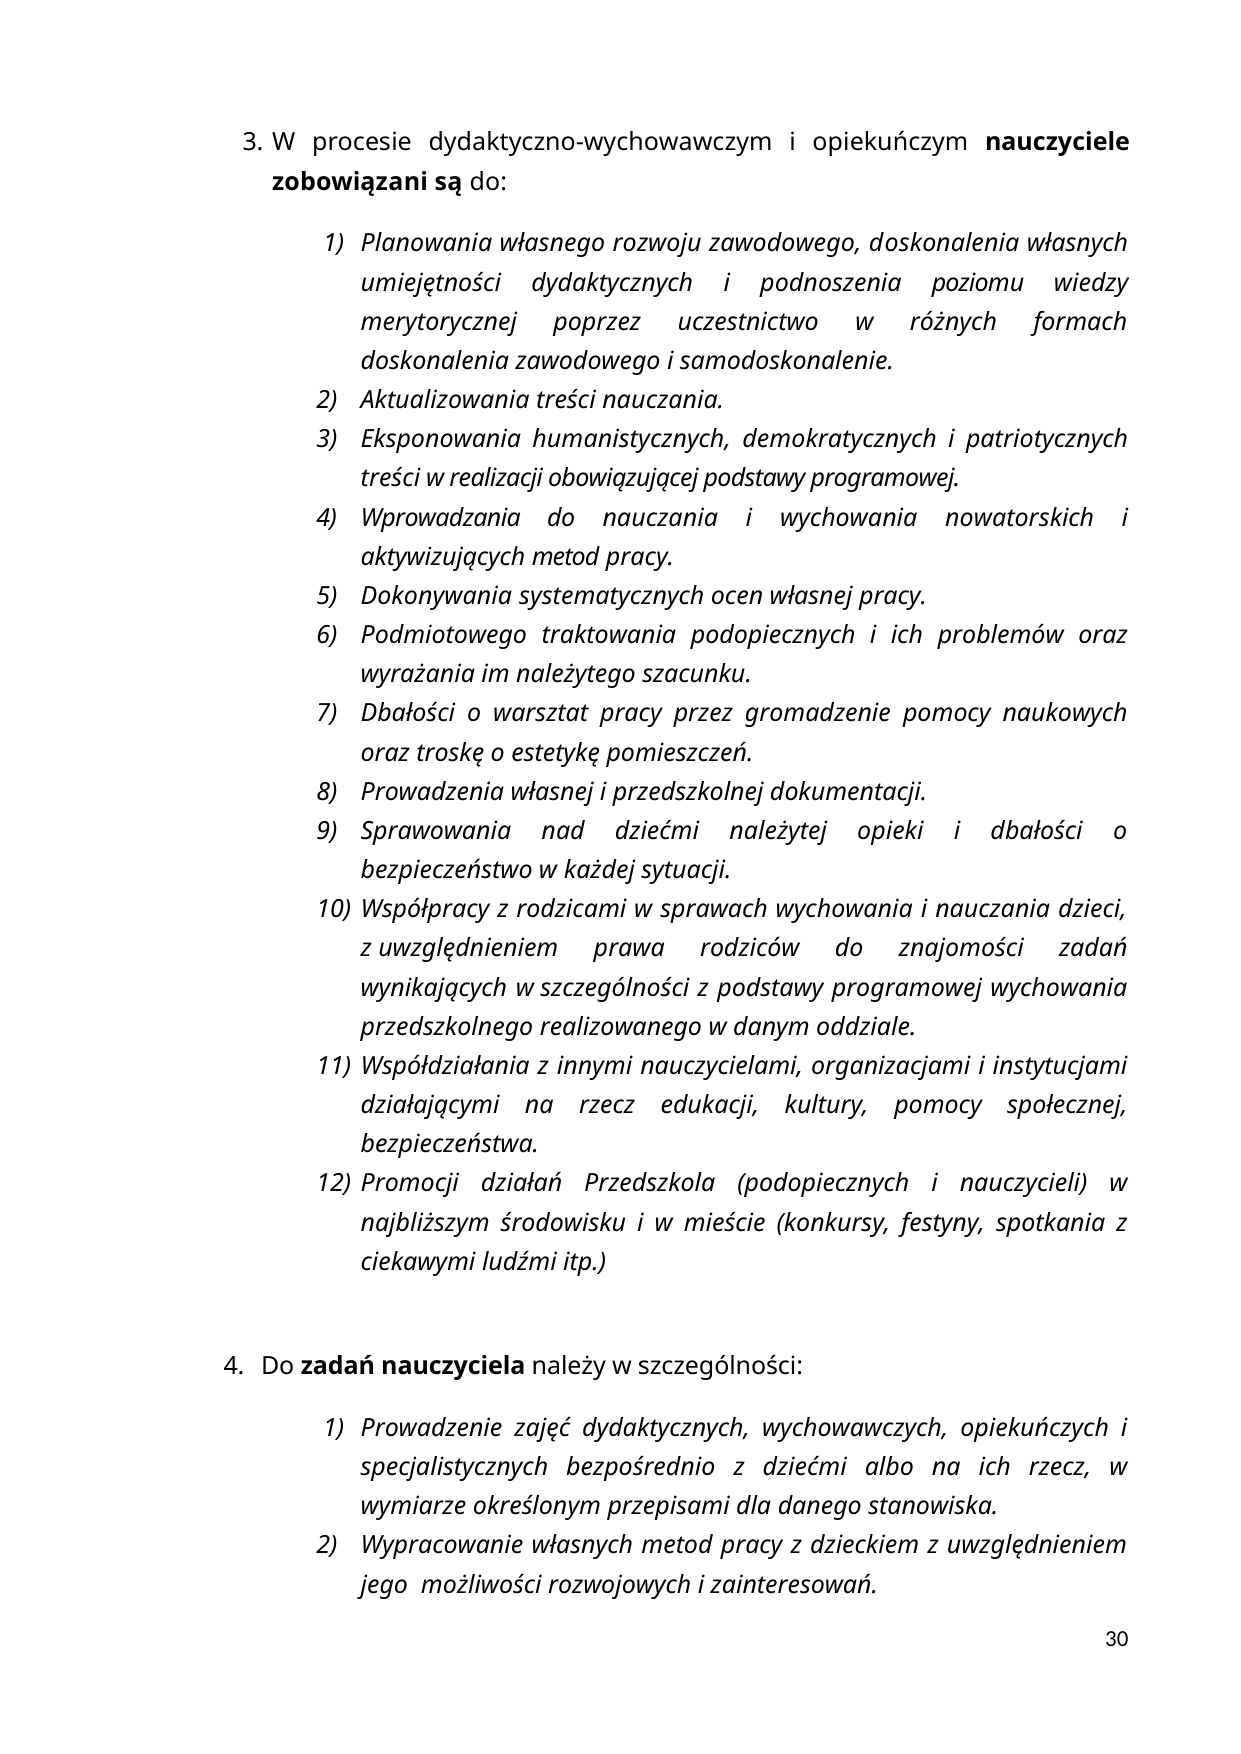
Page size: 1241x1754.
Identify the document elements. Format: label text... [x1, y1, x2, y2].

list W procesie dydaktyczno-wychowawczym i opiekuńczym nauczyciele zobowiązani są do: [242, 124, 1130, 197]
list Współdziałania z innymi nauczycielami, organizacjami i instytucjami działającymi na rzecz edukacji, kultury, pomocy społecznej, bezpieczeństwa. [316, 1048, 1128, 1160]
list Prowadzenia własnej i przedszkolnej dokumentacji. [316, 773, 1128, 807]
list Podmiotowego traktowania podopiecznych i ich problemów oraz wyrażania im należytego szacunku. [316, 617, 1128, 690]
list Dokonywania systematycznych ocen własnej pracy. [316, 578, 1128, 612]
list Prowadzenie zajęć dydaktycznych, wychowawczych, opiekuńczych i specjalistycznych bezpośrednio z dziećmi albo na ich rzecz, w wymiarze określonym przepisami dla danego stanowiska. [323, 1410, 1128, 1522]
list Aktualizowania treści nauczania. [316, 382, 1128, 416]
list Do zadań nauczyciela należy w szczególności: [223, 1348, 1128, 1382]
list Wprowadzania do nauczania i wychowania nowatorskich i aktywizujących metod pracy. [316, 499, 1128, 572]
list Wypracowanie własnych metod pracy z dzieckiem z uwzględnieniem jego możliwości rozwojowych i zainteresowań. [316, 1527, 1128, 1600]
list Współpracy z rodzicami w sprawach wychowania i nauczania dzieci, z uwzględnieniem prawa rodziców do znajomości zadań wynikających w szczególności z podstawy programowej wychowania przedszkolnego realizowanego w danym oddziale. [316, 891, 1128, 1042]
list Promocji działań Przedszkola (podopiecznych i nauczycieli) w najbliższym środowisku i w mieście (konkursy, festyny, spotkania z ciekawymi ludźmi itp.) [316, 1165, 1128, 1277]
list Dbałości o warsztat pracy przez gromadzenie pomocy naukowych oraz troskę o estetykę pomieszczeń. [316, 695, 1128, 768]
list Sprawowania nad dziećmi należytej opieki i dbałości o bezpieczeństwo w każdej sytuacji. [316, 813, 1128, 886]
list Eksponowania humanistycznych, demokratycznych i patriotycznych treści w realizacji obowiązującej podstawy programowej. [316, 421, 1128, 494]
list Planowania własnego rozwoju zawodowego, doskonalenia własnych umiejętności dydaktycznych i podnoszenia poziomu wiedzy merytorycznej poprzez uczestnictwo w różnych formach doskonalenia zawodowego i samodoskonalenie. [323, 225, 1128, 377]
